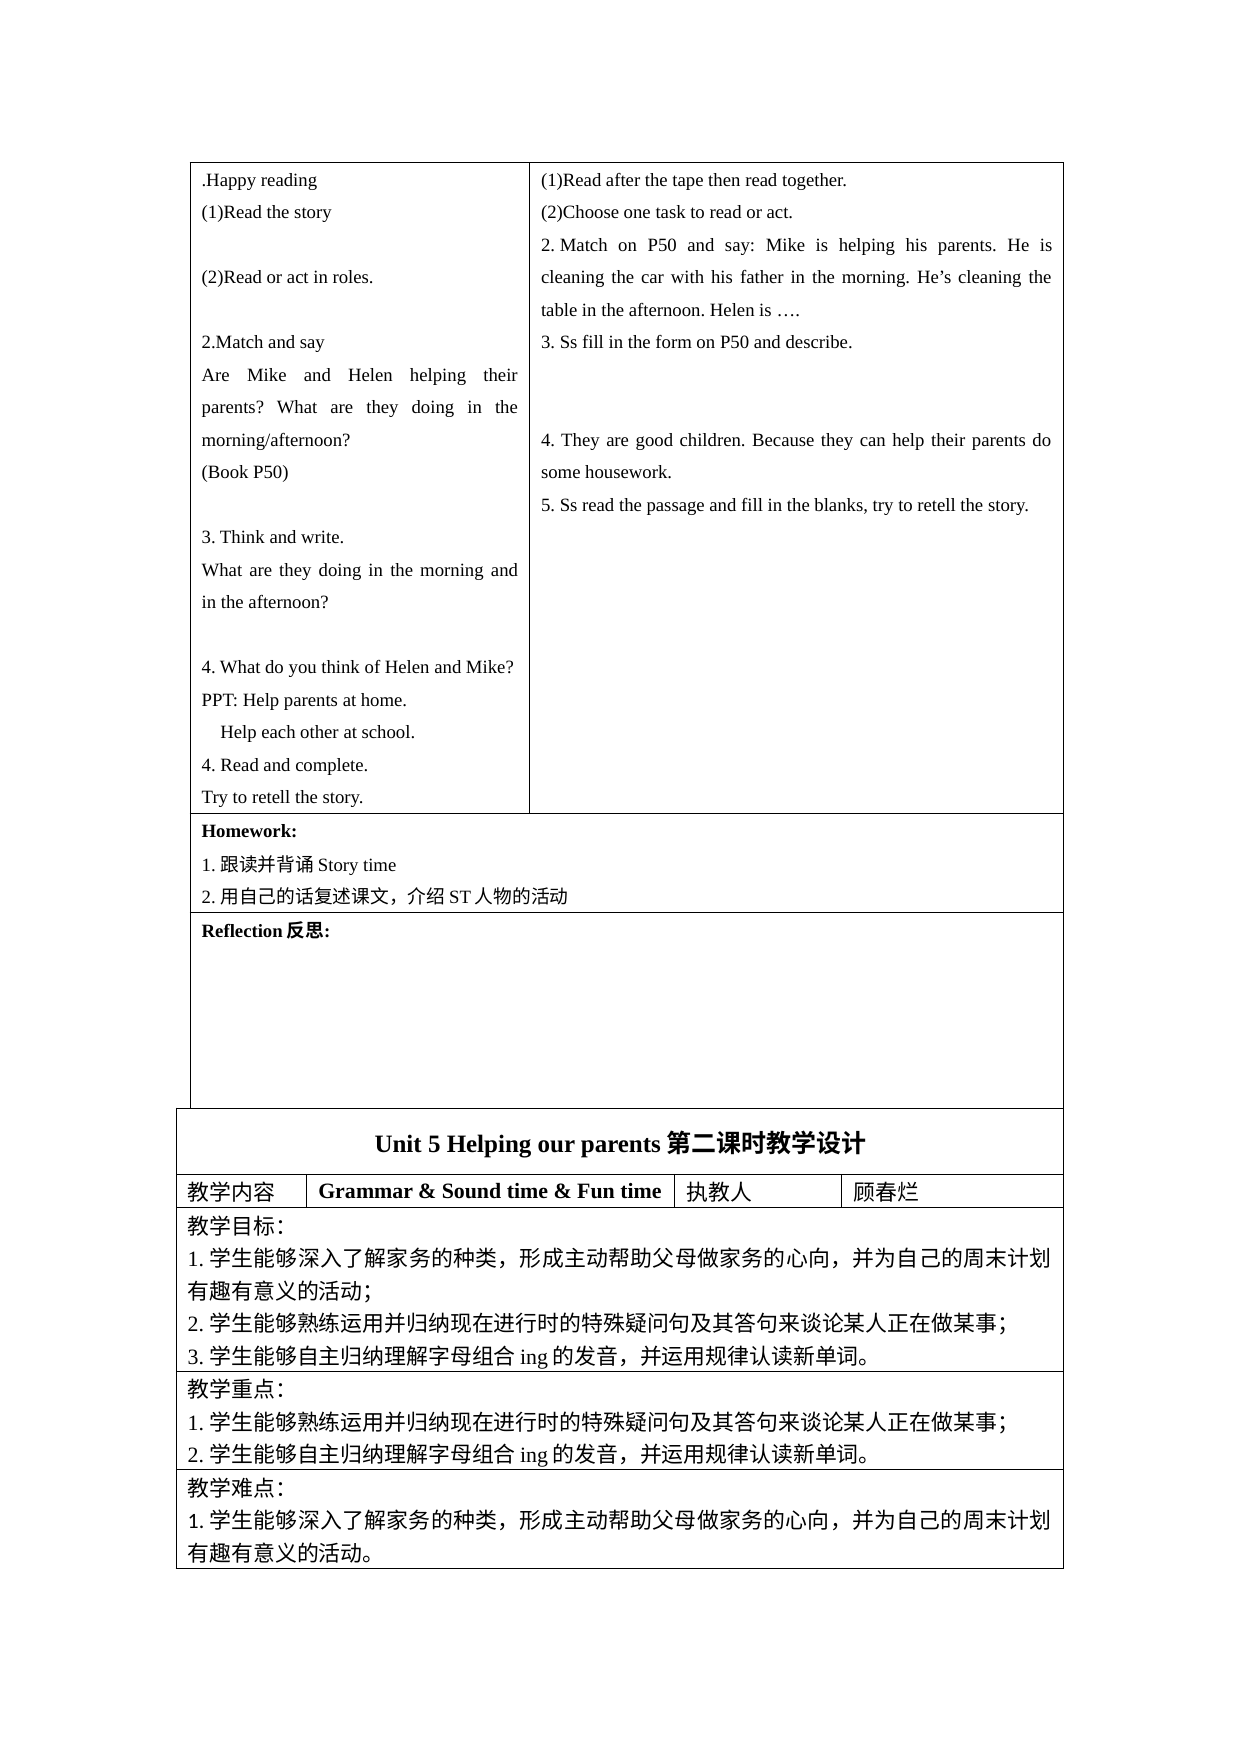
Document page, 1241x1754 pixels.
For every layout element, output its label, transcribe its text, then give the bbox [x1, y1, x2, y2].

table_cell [191, 163, 529, 813]
table_cell 教学目标： 学生能够深入了解家务的种类，形成主动帮助父母做家务的心向，并为自己的周末计划有趣有意义的活动； 学生能够熟练运用并归纳现在进行时的特殊疑问句及其答句来谈论某人正在做某事； 学生能够自主归纳理解字母组合ing的发音，并运用规律认读新单词。 [177, 1208, 1063, 1371]
table_cell Grammar & Sound time & Fun time [307, 1175, 674, 1207]
table_cell Reflection反思: [191, 913, 1063, 1108]
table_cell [530, 163, 1063, 813]
table_cell 执教人 [675, 1175, 841, 1207]
table_cell 教学重点： 学生能够熟练运用并归纳现在进行时的特殊疑问句及其答句来谈论某人正在做某事； 学生能够自主归纳理解字母组合ing的发音，并运用规律认读新单词。 [177, 1372, 1063, 1469]
table_cell Unit 5 Helping our parents第二课时教学设计 [177, 1109, 1063, 1174]
table_cell Homework: 跟读并背诵Story time 用自己的话复述课文，介绍ST人物的活动 [191, 814, 1063, 912]
table_cell 教学内容 [177, 1175, 306, 1207]
table_cell 顾春烂 [842, 1175, 1063, 1207]
table_cell 教学难点： 学生能够深入了解家务的种类，形成主动帮助父母做家务的心向，并为自己的周末计划有趣有意义的活动。 [177, 1470, 1063, 1568]
